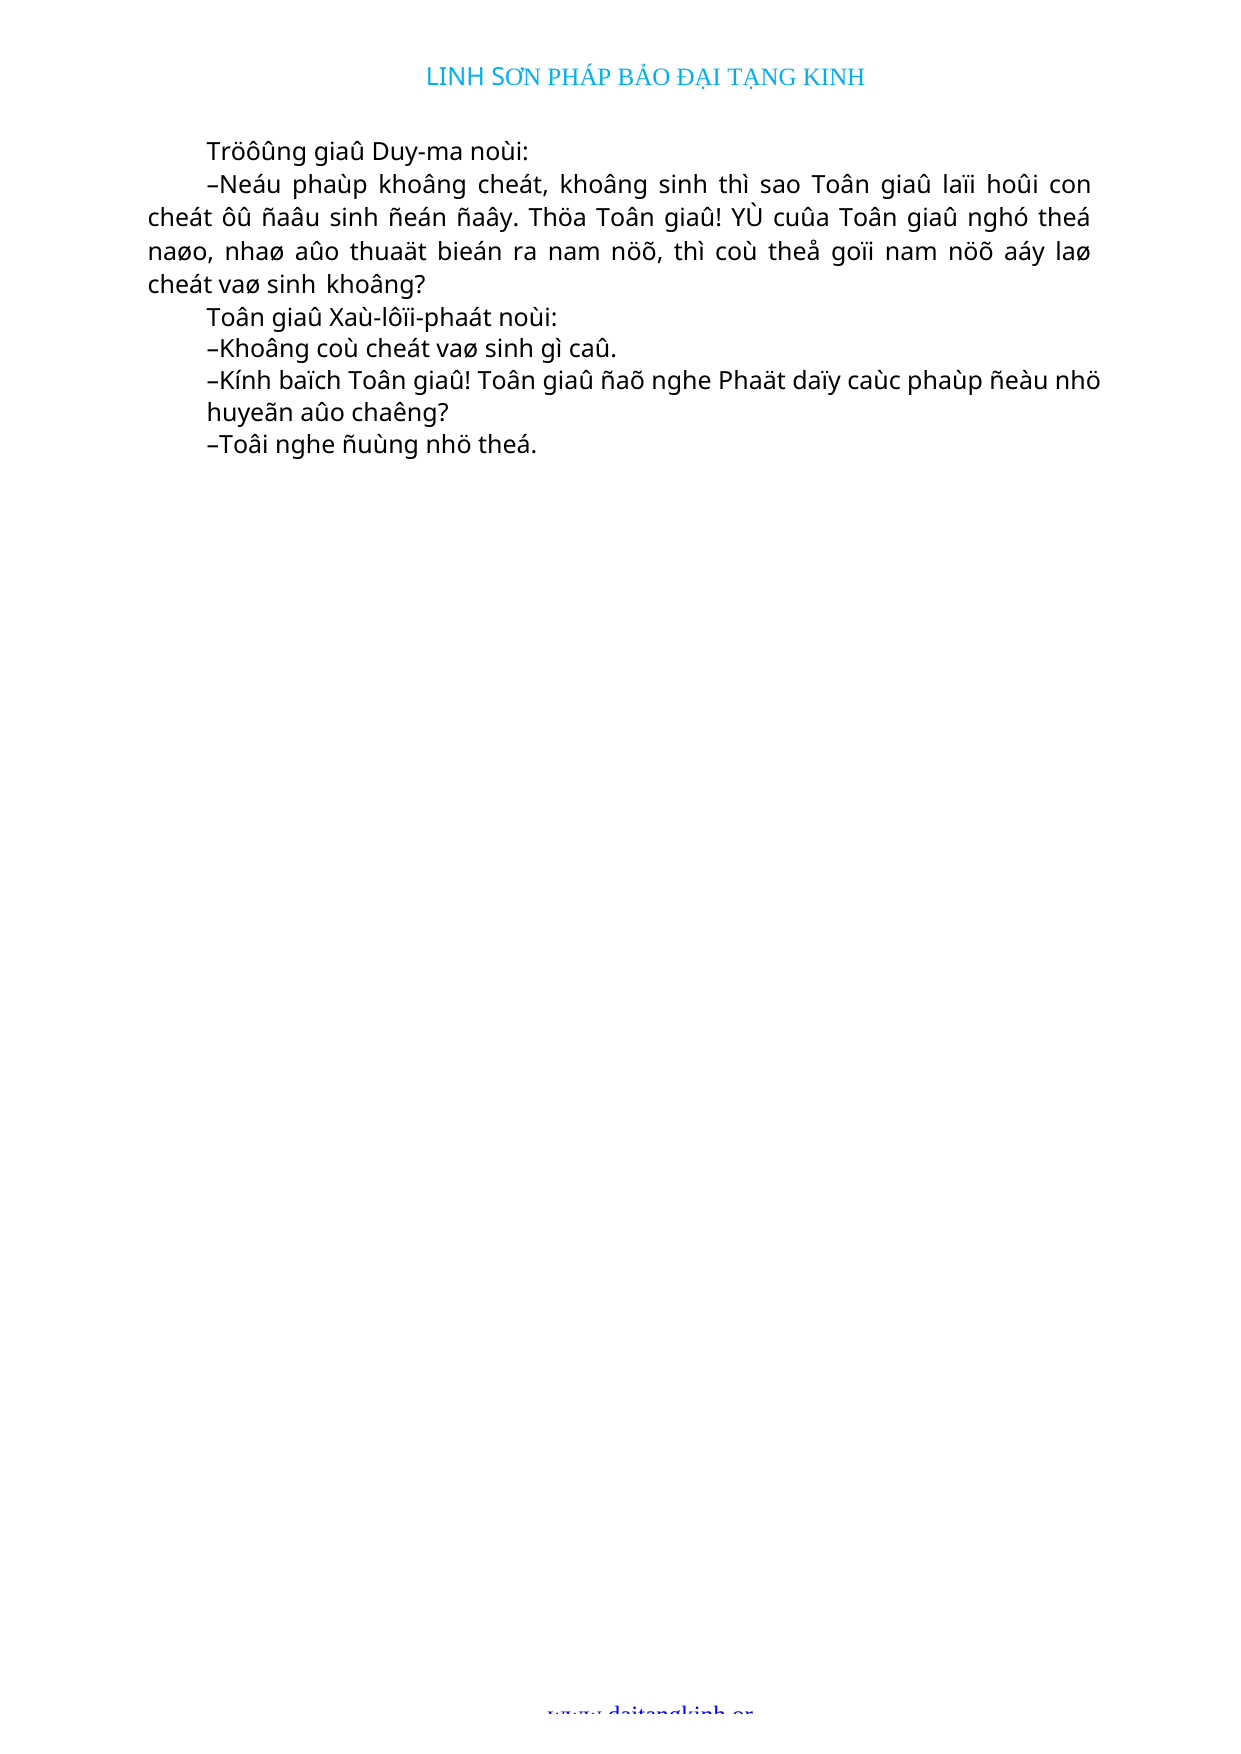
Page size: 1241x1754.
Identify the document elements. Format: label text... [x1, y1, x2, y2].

text –Neáu phaùp khoâng cheát, khoâng sinh thì sao Toân giaû laïi hoûi con cheát ôû ñaâu sinh ñeán ñaây. Thöa Toân giaû! YÙ cuûa Toân giaû nghó theá naøo, nhaø aûo thuaät bieán ra nam nöõ, thì coù theå goïi nam nöõ aáy laø cheát vaø sinh khoâng? [147, 167, 1093, 301]
text –Toâi nghe ñuùng nhö theá. [206, 428, 1105, 460]
text –Khoâng coù cheát vaø sinh gì caû. [206, 332, 1105, 364]
text Tröôûng giaû Duy-ma noùi: [206, 135, 1105, 167]
text Toân giaû Xaù-lôïi-phaát noùi: [206, 301, 1105, 332]
text –Kính baïch Toân giaû! Toân giaû ñaõ nghe Phaät daïy caùc phaùp ñeàu nhö huyeãn aûo chaêng? [206, 364, 1105, 428]
